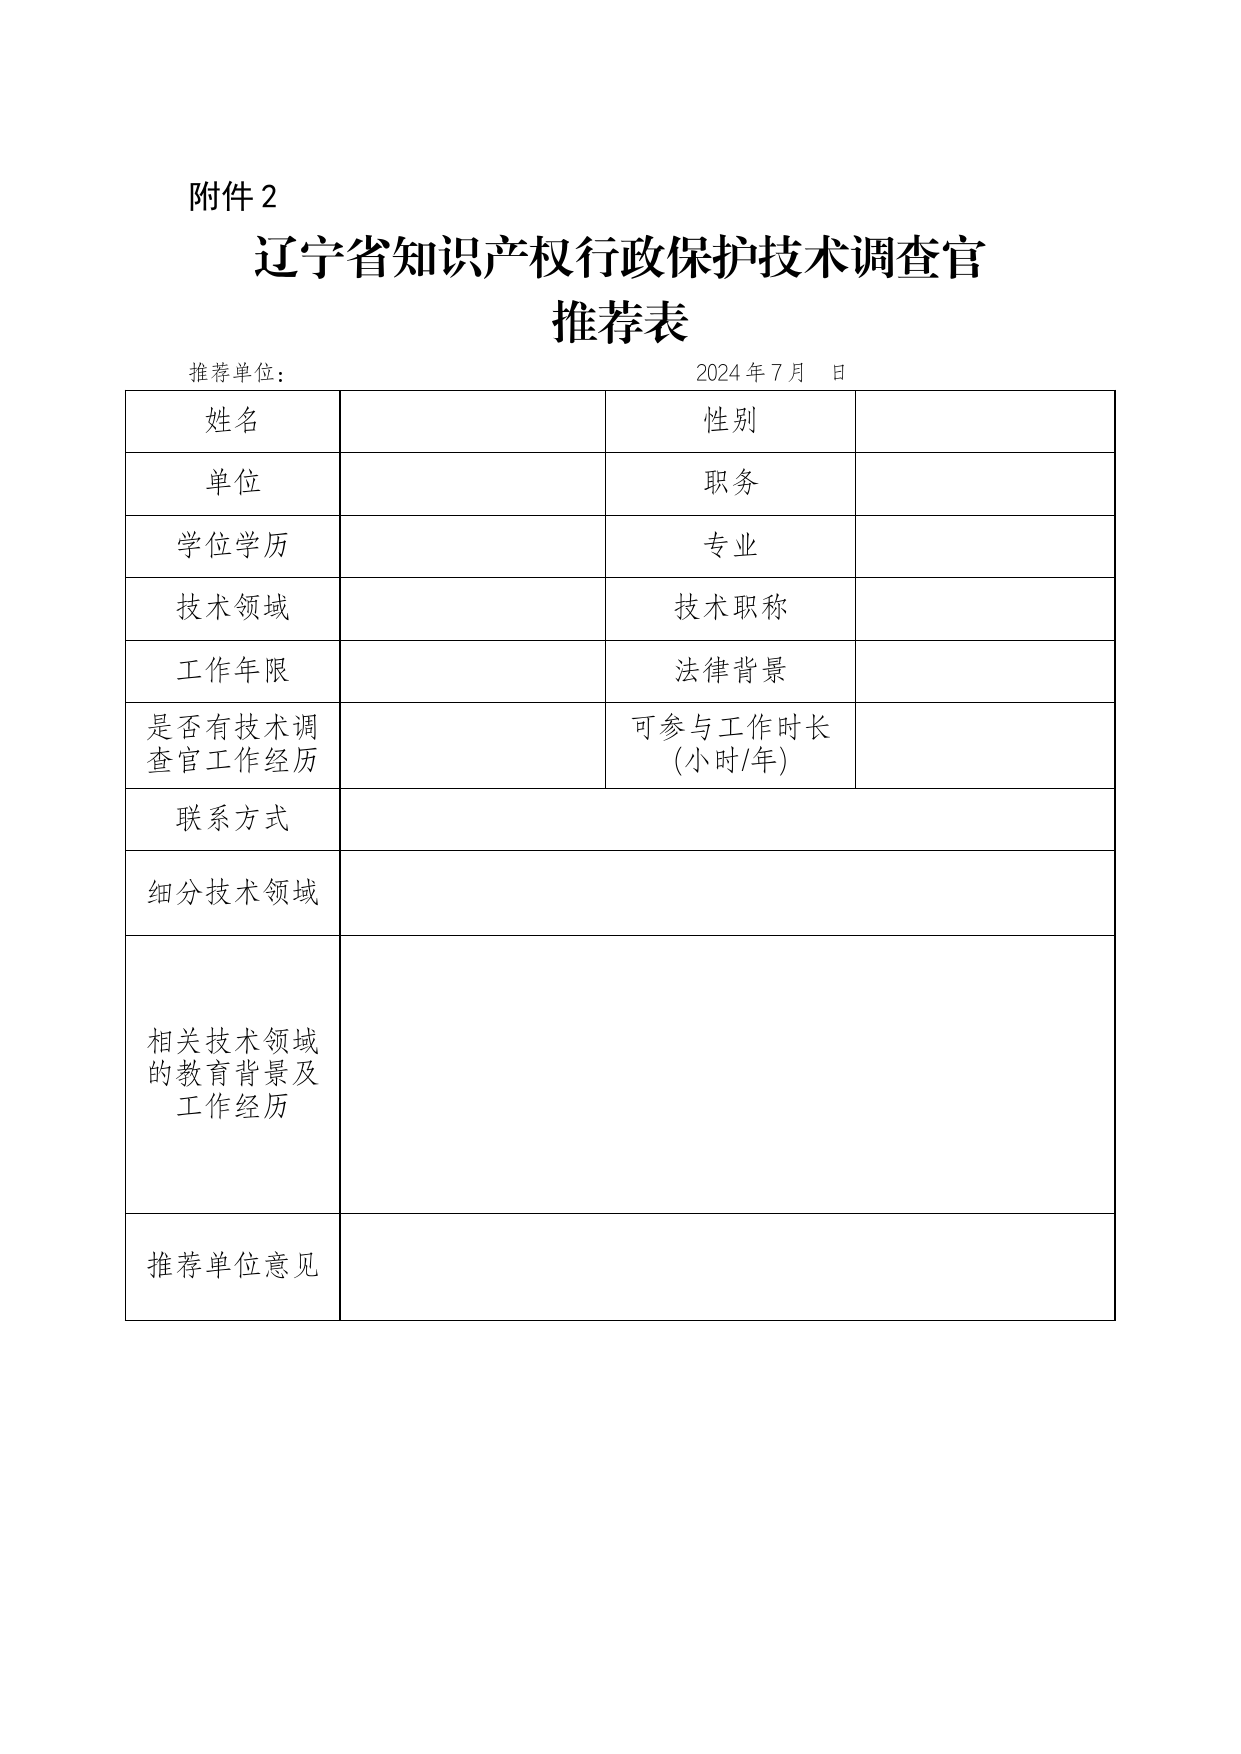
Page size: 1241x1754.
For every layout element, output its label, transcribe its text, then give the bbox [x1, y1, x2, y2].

table_cell [856, 641, 1114, 702]
table_cell 是否有技术调查官工作经历 [126, 703, 339, 787]
table_cell 工作年限 [126, 641, 339, 702]
table_cell [341, 516, 605, 577]
table_cell [341, 578, 605, 639]
table_cell 推荐单位意见 [126, 1214, 339, 1320]
table_cell [341, 641, 605, 702]
table_cell [856, 453, 1114, 514]
table_cell [856, 703, 1114, 787]
table_cell [341, 851, 1114, 935]
text 推荐单位： 2024年7月 日 [187, 357, 1053, 389]
table_cell 技术领域 [126, 578, 339, 639]
table_cell 联系方式 [126, 789, 339, 850]
table_cell [341, 703, 605, 787]
table_cell 可参与工作时长(小时/年) [606, 703, 855, 787]
table_cell 学位学历 [126, 516, 339, 577]
text 附件2 [187, 162, 1053, 227]
table_cell 职务 [606, 453, 855, 514]
table_header 性别 [606, 391, 855, 452]
table_cell [341, 1214, 1114, 1320]
table_cell [856, 516, 1114, 577]
table_cell 法律背景 [606, 641, 855, 702]
table_cell 细分技术领域 [126, 851, 339, 935]
table_cell 相关技术领域的教育背景及工作经历 [126, 936, 339, 1213]
table_cell 专业 [606, 516, 855, 577]
table_header [341, 391, 605, 452]
text 辽宁省知识产权行政保护技术调查官 [187, 227, 1053, 292]
table_header 姓名 [126, 391, 339, 452]
table_cell [341, 453, 605, 514]
table_cell [341, 936, 1114, 1213]
table_cell [341, 789, 1114, 850]
text 推荐表 [187, 292, 1053, 357]
table_cell [856, 578, 1114, 639]
table_cell 技术职称 [606, 578, 855, 639]
table_cell 单位 [126, 453, 339, 514]
table_header [856, 391, 1114, 452]
